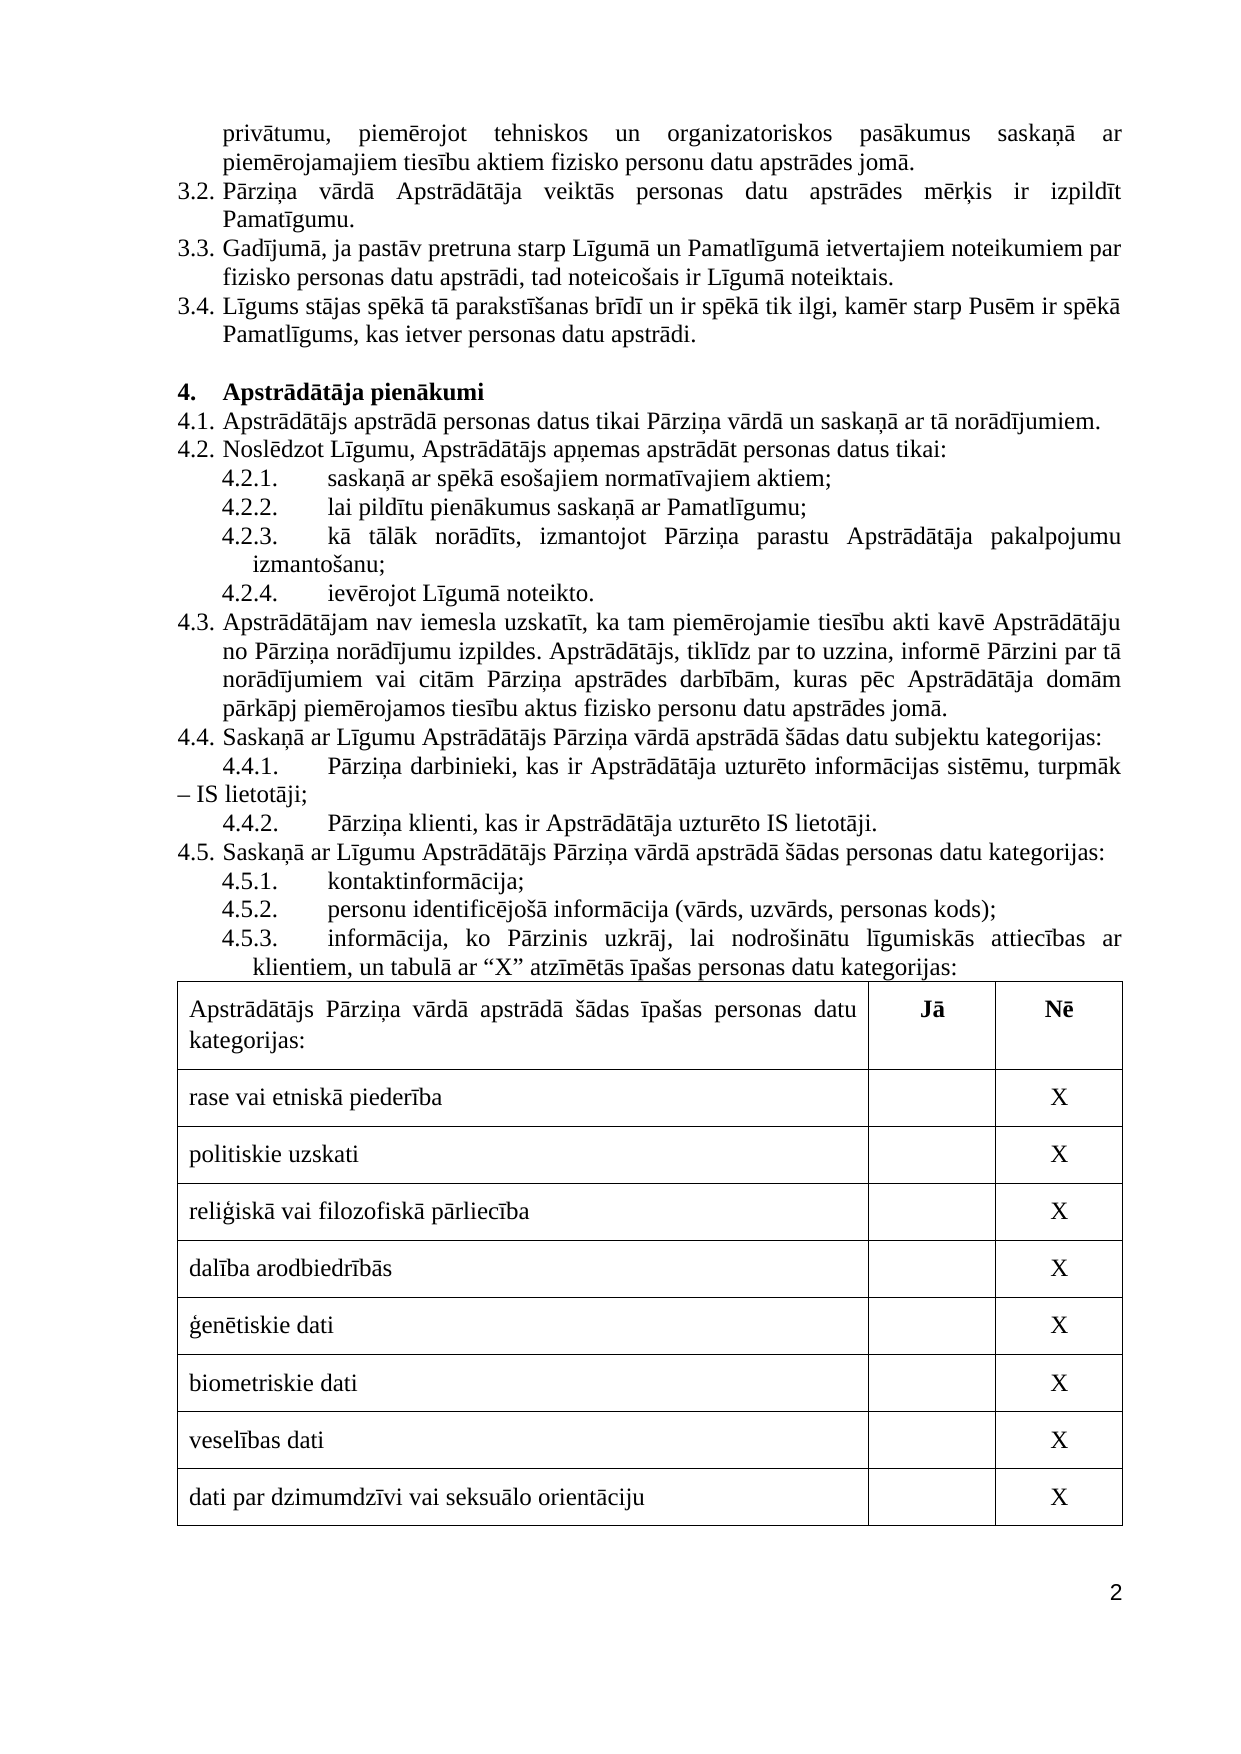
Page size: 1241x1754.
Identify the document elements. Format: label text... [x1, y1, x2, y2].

table_cell dati par dzimumdzīvi vai seksuālo orientāciju [178, 1469, 868, 1525]
table_cell [869, 1469, 995, 1525]
table_cell X [996, 1355, 1122, 1411]
text 4.4.1. Pārziņa darbinieki, kas ir Apstrādātāja uzturēto informācijas sistēmu, turpmāk – IS lietotāji; [177, 751, 1122, 808]
list Apstrādātājam nav iemesla uzskatīt, ka tam piemērojamie tiesību akti kavē Apstrādātāju no Pārziņa norādījumu izpildes. Apstrādātājs, tiklīdz par to uzzina, informē Pārzini par tā norādījumiem vai citām Pārziņa apstrādes darbībām, kuras pēc Apstrādātāja domām pārkāpj piemērojamos tiesību aktus fizisko personu datu apstrādes jomā. [177, 607, 1122, 722]
table_cell X [996, 1184, 1122, 1240]
list kontaktinformācija; [222, 866, 1122, 894]
table_cell X [996, 1469, 1122, 1525]
table_cell [869, 1184, 995, 1240]
table_cell [869, 1241, 995, 1297]
list personu identificējošā informācija (vārds, uzvārds, personas kods); [222, 894, 1122, 923]
table_cell [869, 1298, 995, 1354]
table_cell biometriskie dati [178, 1355, 868, 1411]
list kā tālāk norādīts, izmantojot Pārziņa parastu Apstrādātāja pakalpojumu izmantošanu; [222, 521, 1122, 578]
table_cell [869, 1070, 995, 1126]
list Saskaņā ar Līgumu Apstrādātājs Pārziņa vārdā apstrādā šādas datu subjektu kategorijas: [177, 722, 1122, 751]
list Noslēdzot Līgumu, Apstrādātājs apņemas apstrādāt personas datus tikai: [177, 434, 1122, 463]
table_header Apstrādātājs Pārziņa vārdā apstrādā šādas īpašas personas datu kategorijas: [178, 982, 868, 1069]
table_cell X [996, 1070, 1122, 1126]
list ievērojot Līgumā noteikto. [222, 578, 1122, 607]
table_cell veselības dati [178, 1412, 868, 1468]
list Gadījumā, ja pastāv pretruna starp Līgumā un Pamatlīgumā ietvertajiem noteikumiem par fizisko personas datu apstrādi, tad noteicošais ir Līgumā noteiktais. [177, 233, 1122, 291]
table_cell [869, 1127, 995, 1183]
list Apstrādātājs apstrādā personas datus tikai Pārziņa vārdā un saskaņā ar tā norādījumiem. [177, 406, 1122, 434]
list lai pildītu pienākumus saskaņā ar Pamatlīgumu; [222, 492, 1122, 521]
list saskaņā ar spēkā esošajiem normatīvajiem aktiem; [222, 463, 1122, 492]
table_cell X [996, 1127, 1122, 1183]
text 4.4.2. Pārziņa klienti, kas ir Apstrādātāja uzturēto IS lietotāji. [177, 808, 1122, 837]
table_cell dalība arodbiedrībās [178, 1241, 868, 1297]
table_cell reliģiskā vai filozofiskā pārliecība [178, 1184, 868, 1240]
table_cell X [996, 1241, 1122, 1297]
list Pārziņa vārdā Apstrādātāja veiktās personas datu apstrādes mērķis ir izpildīt Pamatīgumu. [177, 176, 1122, 233]
table_cell ģenētiskie dati [178, 1298, 868, 1354]
table_header Jā [869, 982, 995, 1069]
list informācija, ko Pārzinis uzkrāj, lai nodrošinātu līgumiskās attiecības ar klientiem, un tabulā ar “X” atzīmētās īpašas personas datu kategorijas: [222, 923, 1122, 981]
table_cell X [996, 1412, 1122, 1468]
table_header Nē [996, 982, 1122, 1069]
list Apstrādātāja pienākumi [177, 377, 1122, 406]
table_cell [869, 1355, 995, 1411]
table_cell rase vai etniskā piederība [178, 1070, 868, 1126]
list Līgums stājas spēkā tā parakstīšanas brīdī un ir spēkā tik ilgi, kamēr starp Pusēm ir spēkā Pamatlīgums, kas ietver personas datu apstrādi. [177, 291, 1122, 348]
table_cell [869, 1412, 995, 1468]
list Saskaņā ar Līgumu Apstrādātājs Pārziņa vārdā apstrādā šādas personas datu kategorijas: [177, 837, 1122, 866]
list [177, 118, 1122, 176]
table_cell politiskie uzskati [178, 1127, 868, 1183]
table_cell X [996, 1298, 1122, 1354]
